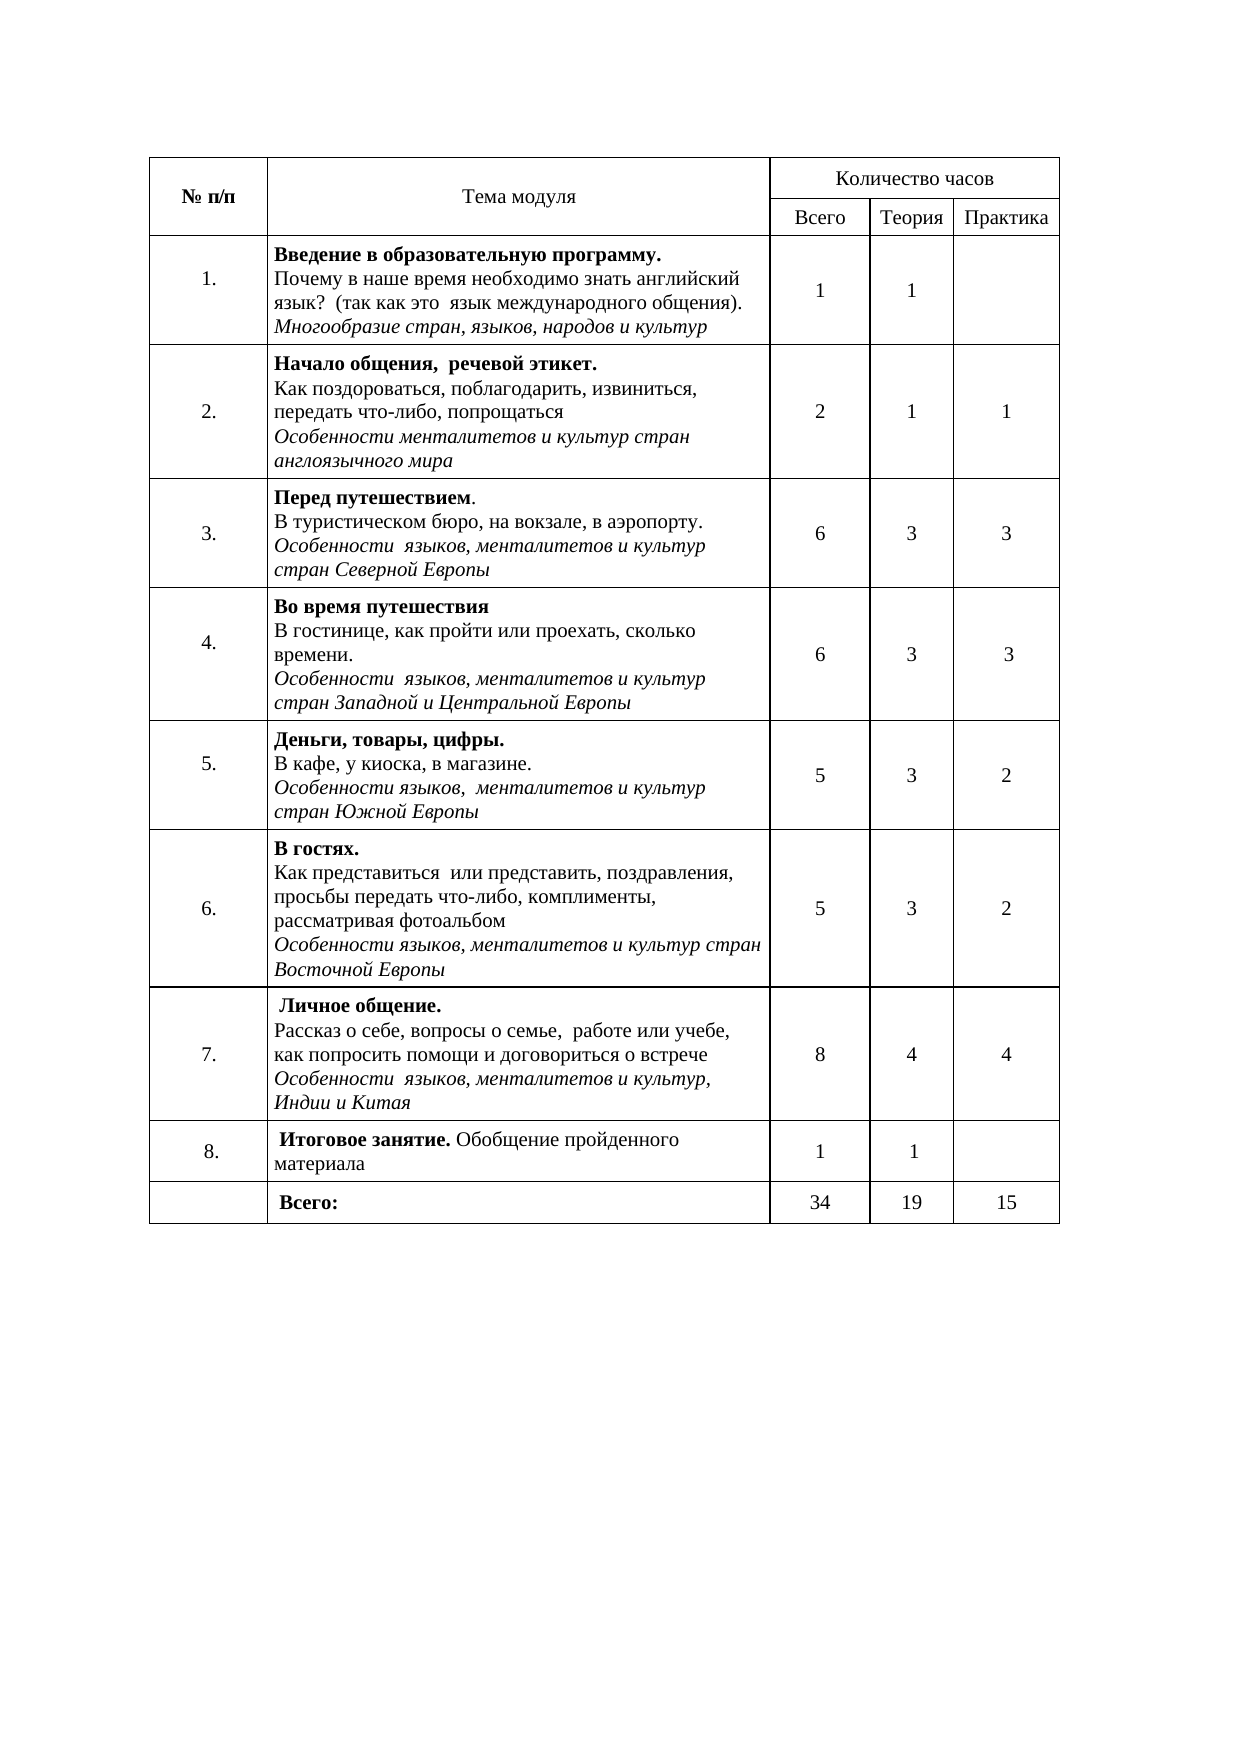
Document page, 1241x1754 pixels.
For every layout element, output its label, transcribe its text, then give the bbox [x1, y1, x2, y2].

table_cell 6 [771, 588, 869, 720]
table_cell 19 [871, 1182, 953, 1223]
table_cell 3 [871, 830, 953, 986]
table_cell Начало общения, речевой этикет. Как поздороваться, поблагодарить, извиниться, передать что-либо, попрощаться Особенности менталитетов и культур стран англоязычного мира [268, 345, 769, 478]
table_cell 5 [771, 830, 869, 986]
table_cell 2 [954, 721, 1059, 829]
table_cell 1 [771, 1121, 869, 1181]
table_cell [150, 1182, 267, 1223]
table_cell 6 [771, 479, 869, 587]
table_cell [954, 236, 1059, 344]
table_cell Всего [771, 199, 869, 235]
table_header Тема модуля [268, 158, 769, 235]
table_cell Практика [954, 199, 1059, 235]
table_cell Всего: [268, 1182, 769, 1223]
table_cell 1 [871, 345, 953, 478]
table_cell 8 [771, 988, 869, 1120]
table_cell 3 [954, 588, 1059, 720]
table_cell 1 [871, 1121, 953, 1181]
table_cell Во время путешествия В гостинице, как пройти или проехать, сколько времени. Особенности языков, менталитетов и культур стран Западной и Центральной Европы [268, 588, 769, 720]
table_cell 34 [771, 1182, 869, 1223]
table_cell Введение в образовательную программу. Почему в наше время необходимо знать английский язык? (так как это язык международного общения). Многообразие стран, языков, народов и культур [268, 236, 769, 344]
table_cell 1. [150, 236, 267, 344]
table_header № п/п [150, 158, 267, 235]
table_cell 3 [871, 479, 953, 587]
table_cell 1 [771, 236, 869, 344]
table_cell 5 [771, 721, 869, 829]
table_cell 1 [871, 236, 953, 344]
table_cell 6. [150, 830, 267, 986]
table_cell 8. [150, 1121, 267, 1181]
table_cell 5. [150, 721, 267, 829]
table_cell 2. [150, 345, 267, 478]
table_cell 4 [954, 988, 1059, 1120]
table_cell 4 [871, 988, 953, 1120]
table_cell 2 [954, 830, 1059, 986]
table_cell В гостях. Как представиться или представить, поздравления, просьбы передать что-либо, комплименты, рассматривая фотоальбом Особенности языков, менталитетов и культур стран Восточной Европы [268, 830, 769, 986]
table_cell [954, 1121, 1059, 1181]
table_cell 3 [871, 588, 953, 720]
table_header Количество часов [771, 158, 1059, 198]
table_cell Деньги, товары, цифры. В кафе, у киоска, в магазине. Особенности языков, менталитетов и культур стран Южной Европы [268, 721, 769, 829]
table_cell 15 [954, 1182, 1059, 1223]
table_cell Личное общение. Рассказ о себе, вопросы о семье, работе или учебе, как попросить помощи и договориться о встрече Особенности языков, менталитетов и культур, Индии и Китая [268, 988, 769, 1120]
table_cell 7. [150, 988, 267, 1120]
table_cell Теория [871, 199, 953, 235]
table_cell 3 [871, 721, 953, 829]
table_cell 3. [150, 479, 267, 587]
table_cell 2 [771, 345, 869, 478]
table_cell Итоговое занятие. Обобщение пройденного материала [268, 1121, 769, 1181]
table_cell 3 [954, 479, 1059, 587]
table_cell 4. [150, 588, 267, 720]
table_cell 1 [954, 345, 1059, 478]
table_cell Перед путешествием. В туристическом бюро, на вокзале, в аэропорту. Особенности языков, менталитетов и культур стран Северной Европы [268, 479, 769, 587]
